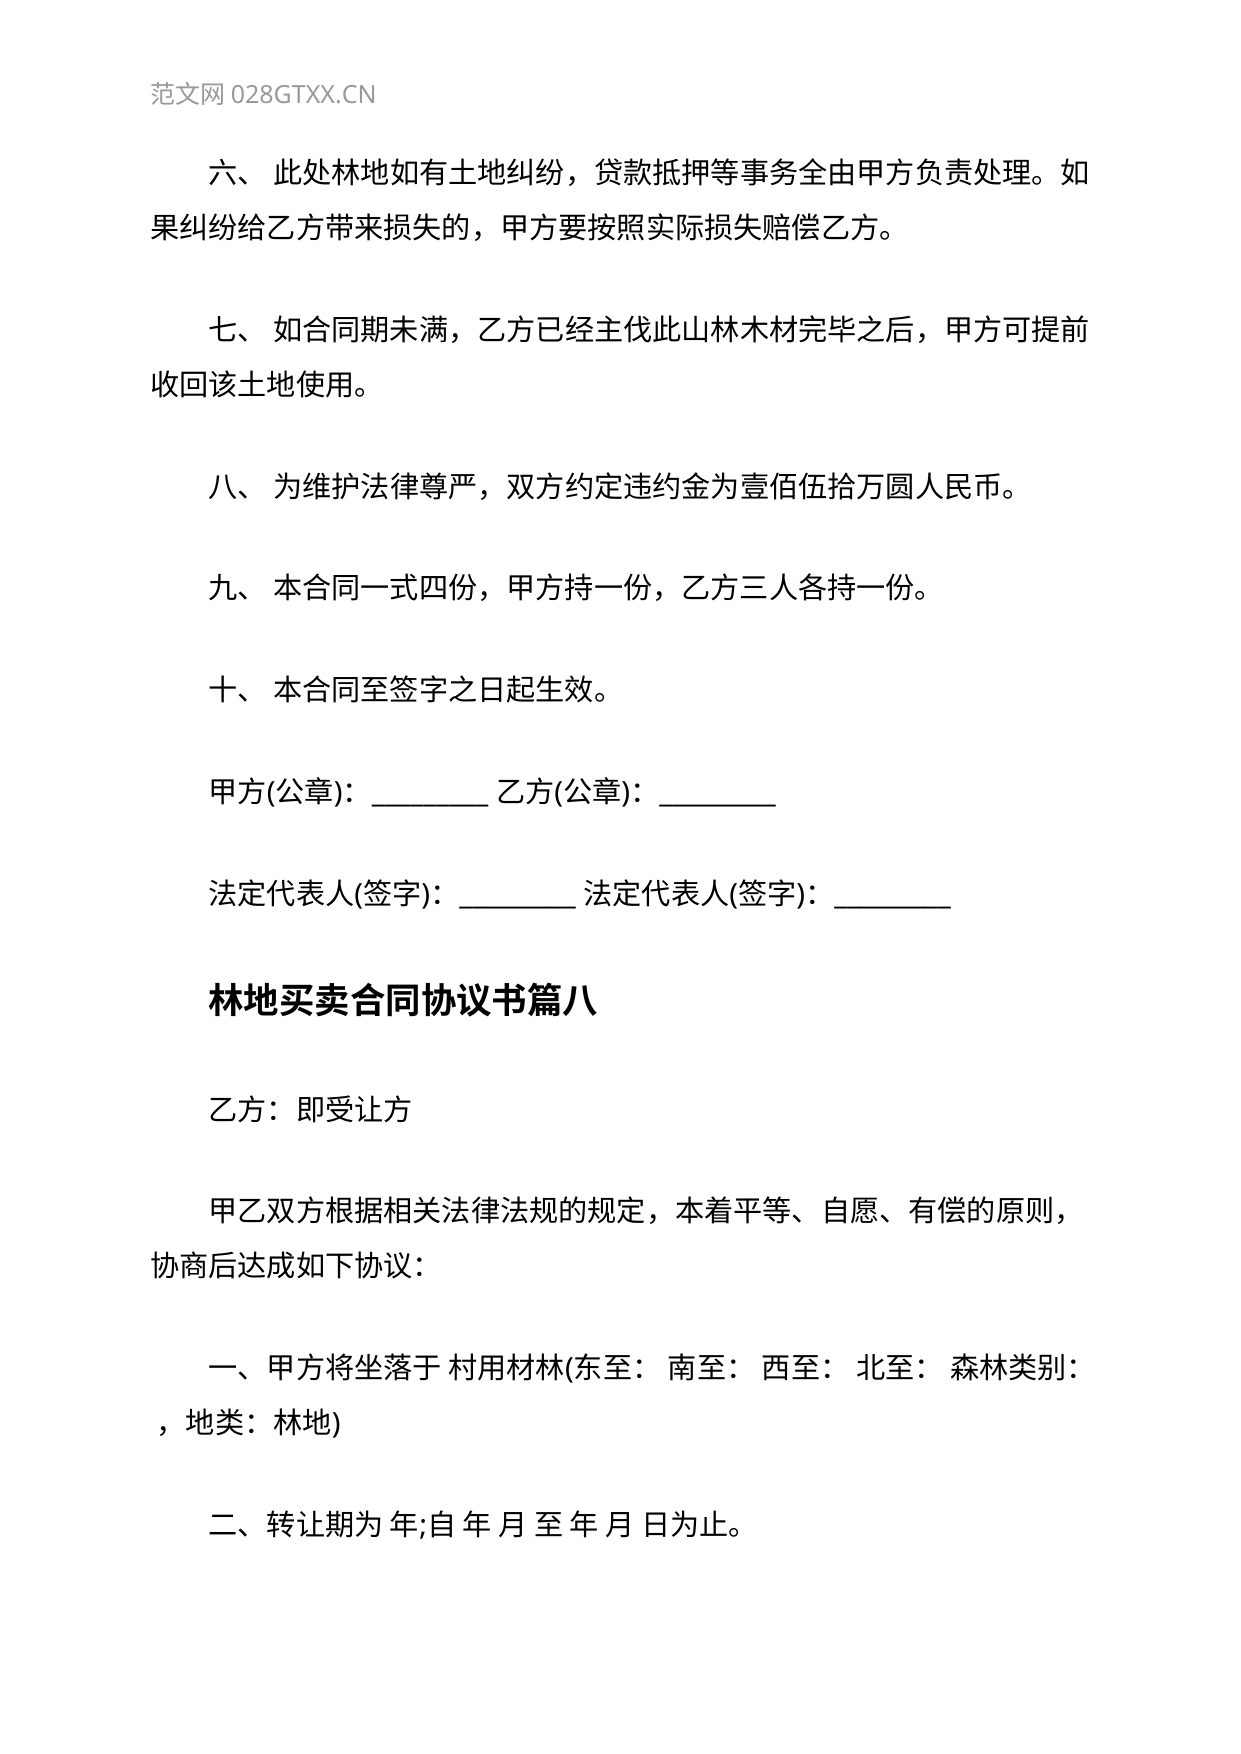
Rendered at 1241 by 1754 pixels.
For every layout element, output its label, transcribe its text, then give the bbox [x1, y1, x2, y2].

text 七、 如合同期未满，乙方已经主伐此山林木材完毕之后，甲方可提前收回该土地使用。 [150, 307, 1090, 404]
text 九、 本合同一式四份，甲方持一份，乙方三人各持一份。 [150, 565, 1090, 607]
text 十、 本合同至签字之日起生效。 [150, 667, 1090, 709]
text 乙方：即受让方 [150, 1086, 1090, 1128]
text 八、 为维护法律尊严，双方约定违约金为壹佰伍拾万圆人民币。 [150, 463, 1090, 506]
text 甲乙双方根据相关法律法规的规定，本着平等、自愿、有偿的原则，协商后达成如下协议： [150, 1188, 1090, 1285]
text 林地买卖合同协议书篇八 [150, 973, 1090, 1024]
text 法定代表人(签字)：_________ 法定代表人(签字)：_________ [150, 871, 1090, 913]
text 六、 此处林地如有土地纠纷，贷款抵押等事务全由甲方负责处理。如果纠纷给乙方带来损失的，甲方要按照实际损失赔偿乙方。 [150, 150, 1090, 247]
text 甲方(公章)：_________ 乙方(公章)：_________ [150, 769, 1090, 811]
text 一、甲方将坐落于 村用材林(东至： 南至： 西至： 北至： 森林类别： ，地类：林地) [150, 1344, 1090, 1442]
text 二、转让期为 年;自 年 月 至 年 月 日为止。 [150, 1501, 1090, 1544]
